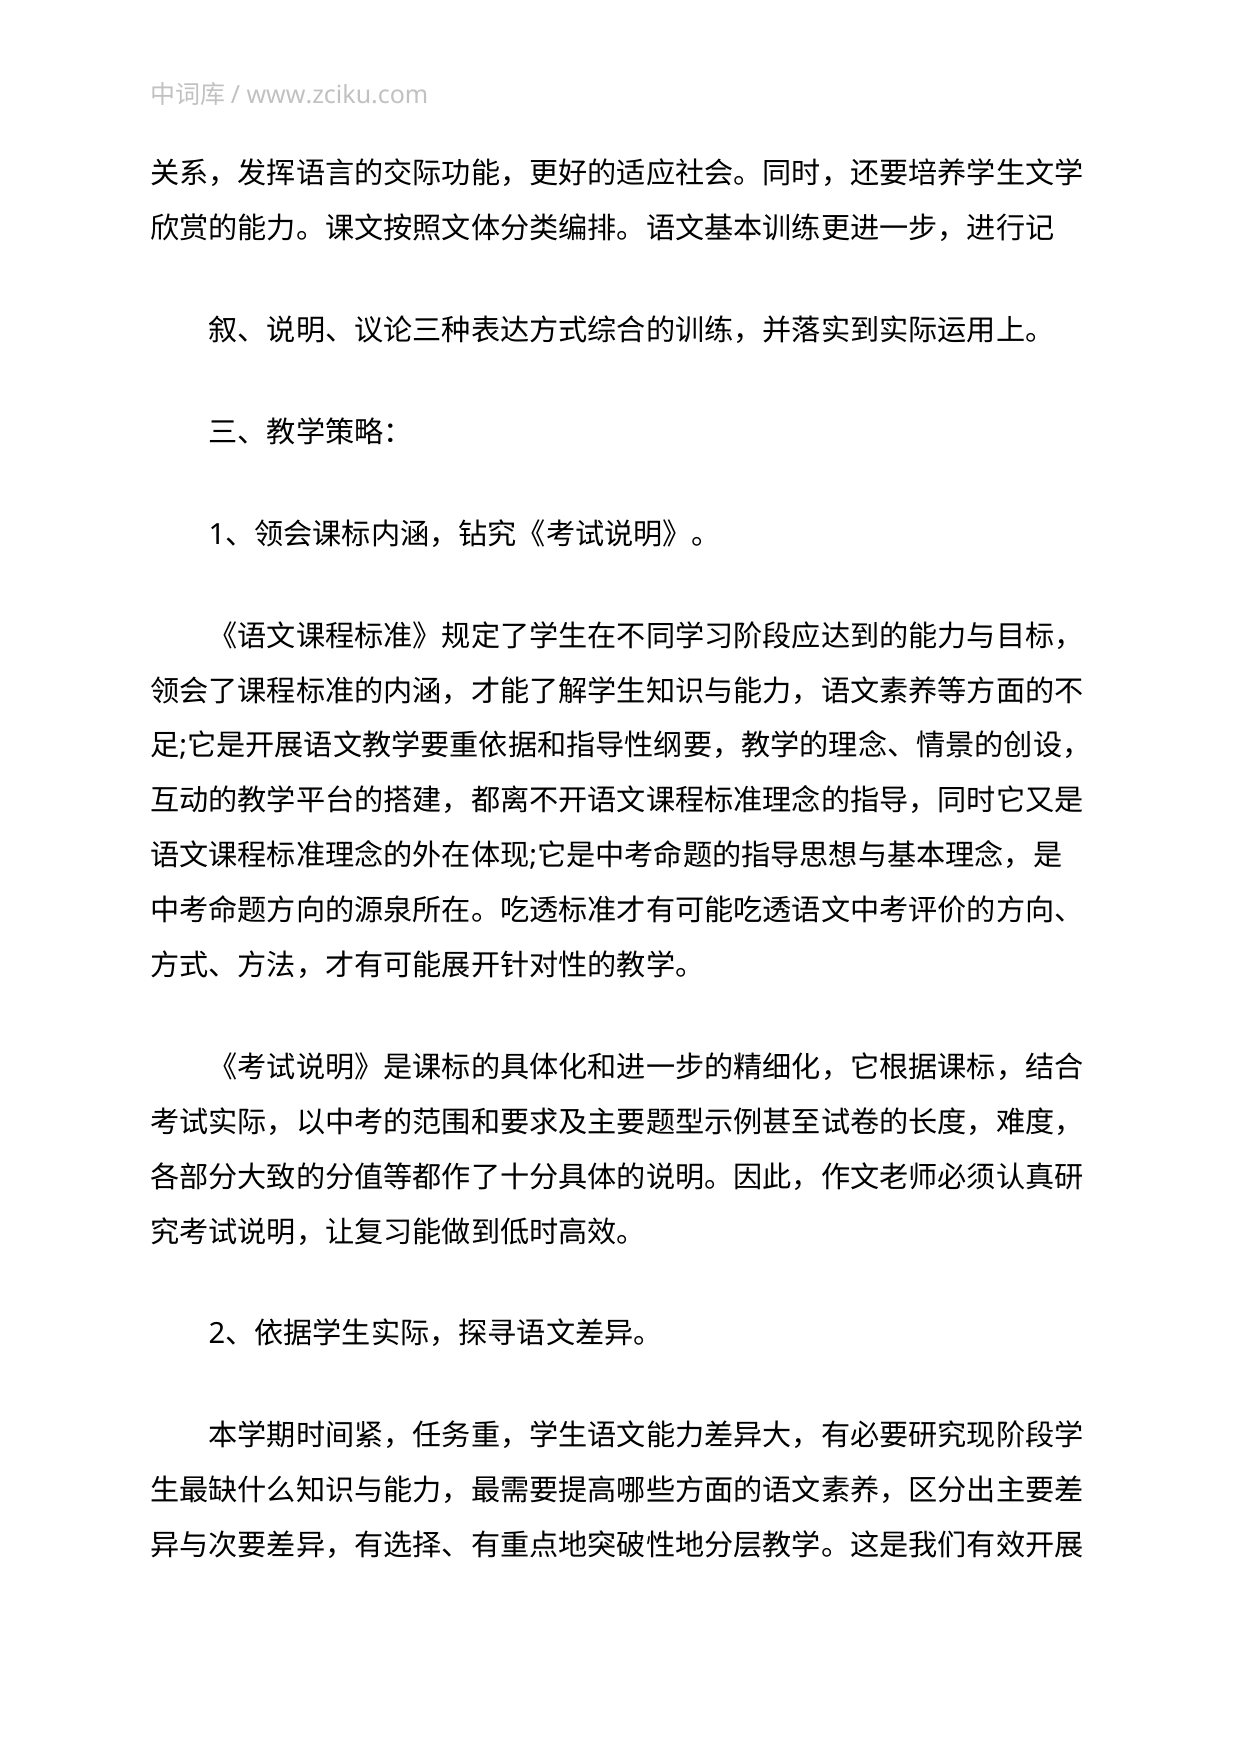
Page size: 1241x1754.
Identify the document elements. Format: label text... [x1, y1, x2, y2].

text 叙、说明、议论三种表达方式综合的训练，并落实到实际运用上。 [150, 307, 1090, 349]
text 2、依据学生实际，探寻语文差异。 [150, 1310, 1090, 1352]
text 三、教学策略： [150, 408, 1090, 451]
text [150, 150, 1090, 247]
text 《考试说明》是课标的具体化和进一步的精细化，它根据课标，结合考试实际，以中考的范围和要求及主要题型示例甚至试卷的长度，难度，各部分大致的分值等都作了十分具体的说明。因此，作文老师必须认真研究考试说明，让复习能做到低时高效。 [150, 1043, 1090, 1251]
text 1、领会课标内涵，钻究《考试说明》。 [150, 510, 1090, 553]
text 《语文课程标准》规定了学生在不同学习阶段应达到的能力与目标，领会了课程标准的内涵，才能了解学生知识与能力，语文素养等方面的不足;它是开展语文教学要重依据和指导性纲要，教学的理念、情景的创设，互动的教学平台的搭建，都离不开语文课程标准理念的指导，同时它又是语文课程标准理念的外在体现;它是中考命题的指导思想与基本理念，是中考命题方向的源泉所在。吃透标准才有可能吃透语文中考评价的方向、方式、方法，才有可能展开针对性的教学。 [150, 612, 1090, 984]
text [150, 1412, 1090, 1564]
